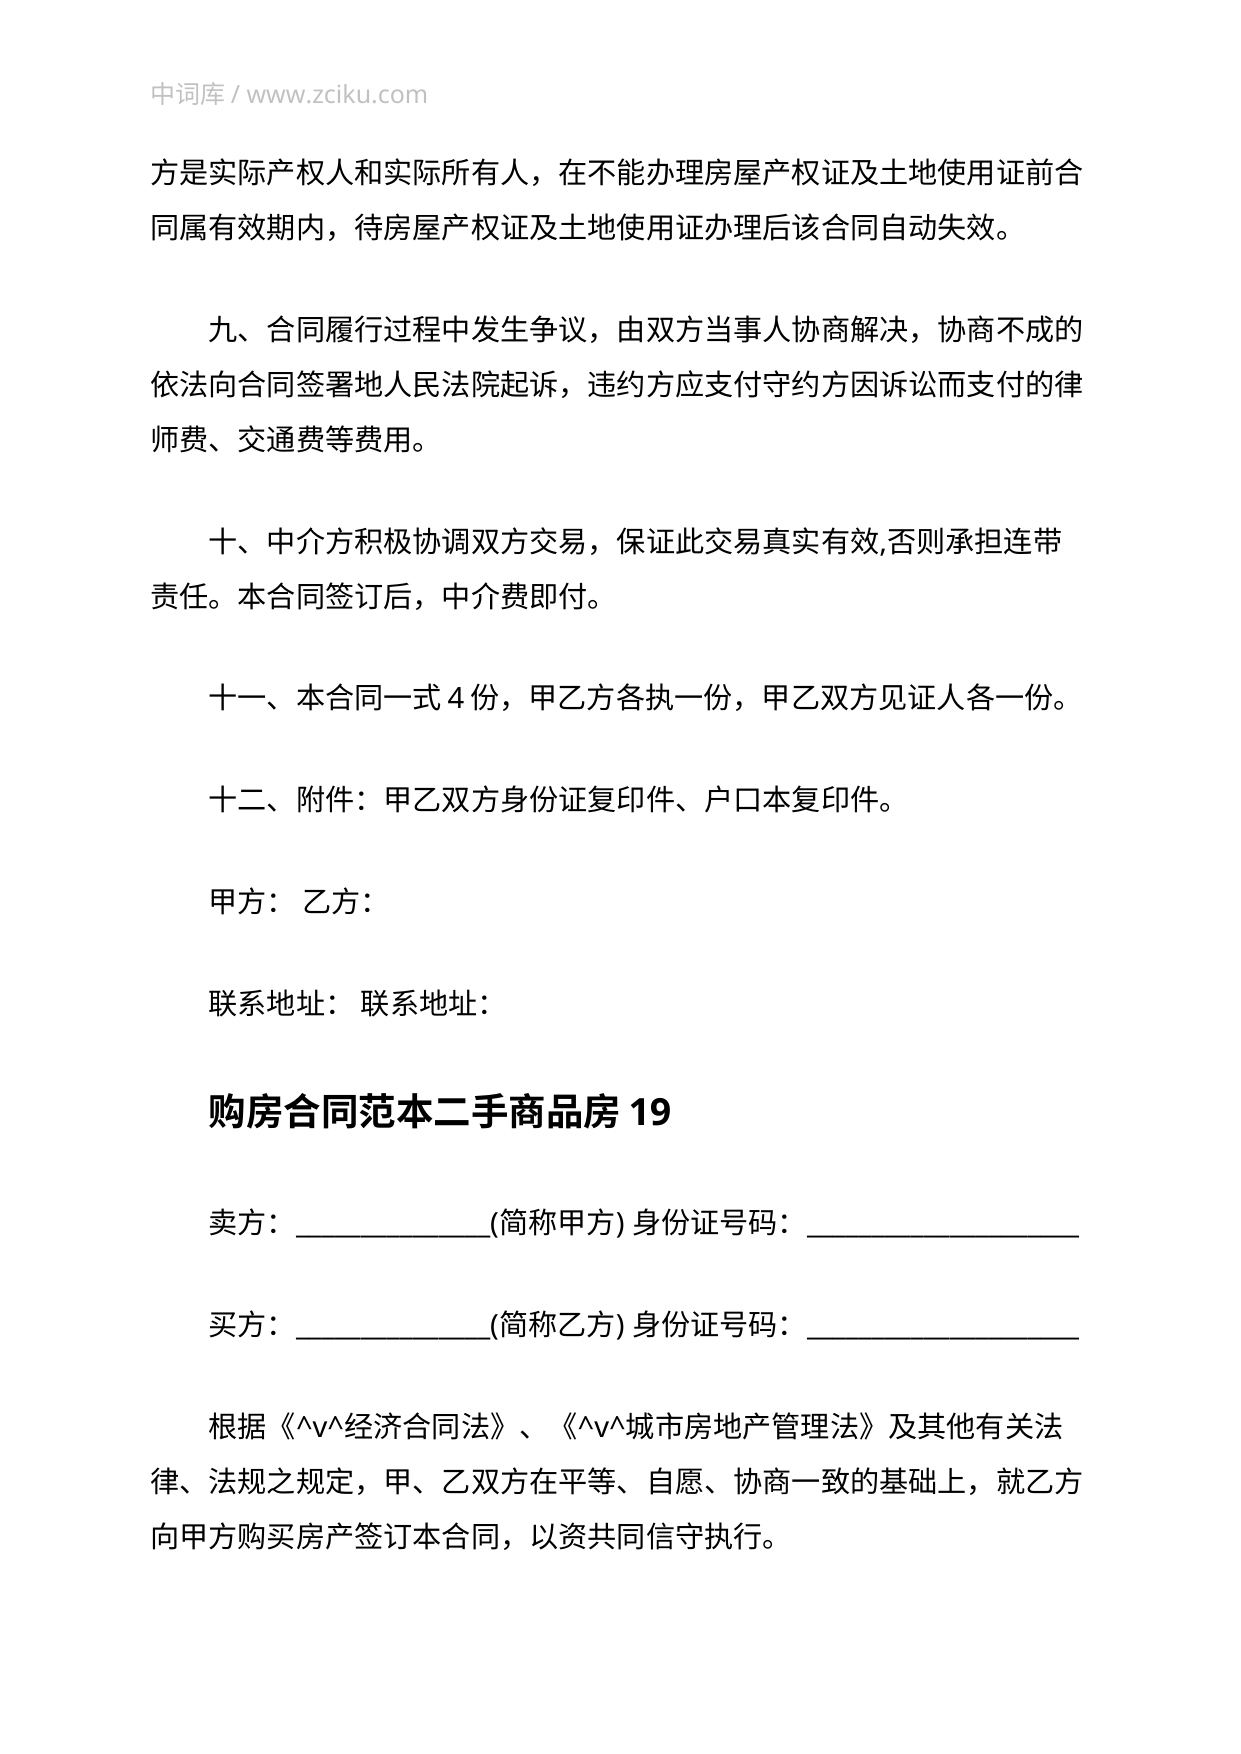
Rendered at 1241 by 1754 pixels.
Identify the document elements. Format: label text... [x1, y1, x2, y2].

text 十一、本合同一式4份，甲乙方各执一份，甲乙双方见证人各一份。 [150, 675, 1090, 717]
text 买方：_______________(简称乙方) 身份证号码：_____________________ [150, 1302, 1090, 1344]
text 九、合同履行过程中发生争议，由双方当事人协商解决，协商不成的依法向合同签署地人民法院起诉，违约方应支付守约方因诉讼而支付的律师费、交通费等费用。 [150, 307, 1090, 459]
text 根据《^v^经济合同法》、《^v^城市房地产管理法》及其他有关法律、法规之规定，甲、乙双方在平等、自愿、协商一致的基础上，就乙方向甲方购买房产签订本合同，以资共同信守执行。 [150, 1404, 1090, 1556]
text 甲方： 乙方： [150, 879, 1090, 921]
text 十二、附件：甲乙双方身份证复印件、户口本复印件。 [150, 777, 1090, 819]
text 购房合同范本二手商品房19 [150, 1082, 1090, 1137]
text 十、中介方积极协调双方交易，保证此交易真实有效,否则承担连带责任。本合同签订后，中介费即付。 [150, 518, 1090, 616]
text 卖方：_______________(简称甲方) 身份证号码：_____________________ [150, 1200, 1090, 1242]
text 联系地址： 联系地址： [150, 981, 1090, 1023]
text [150, 150, 1090, 247]
